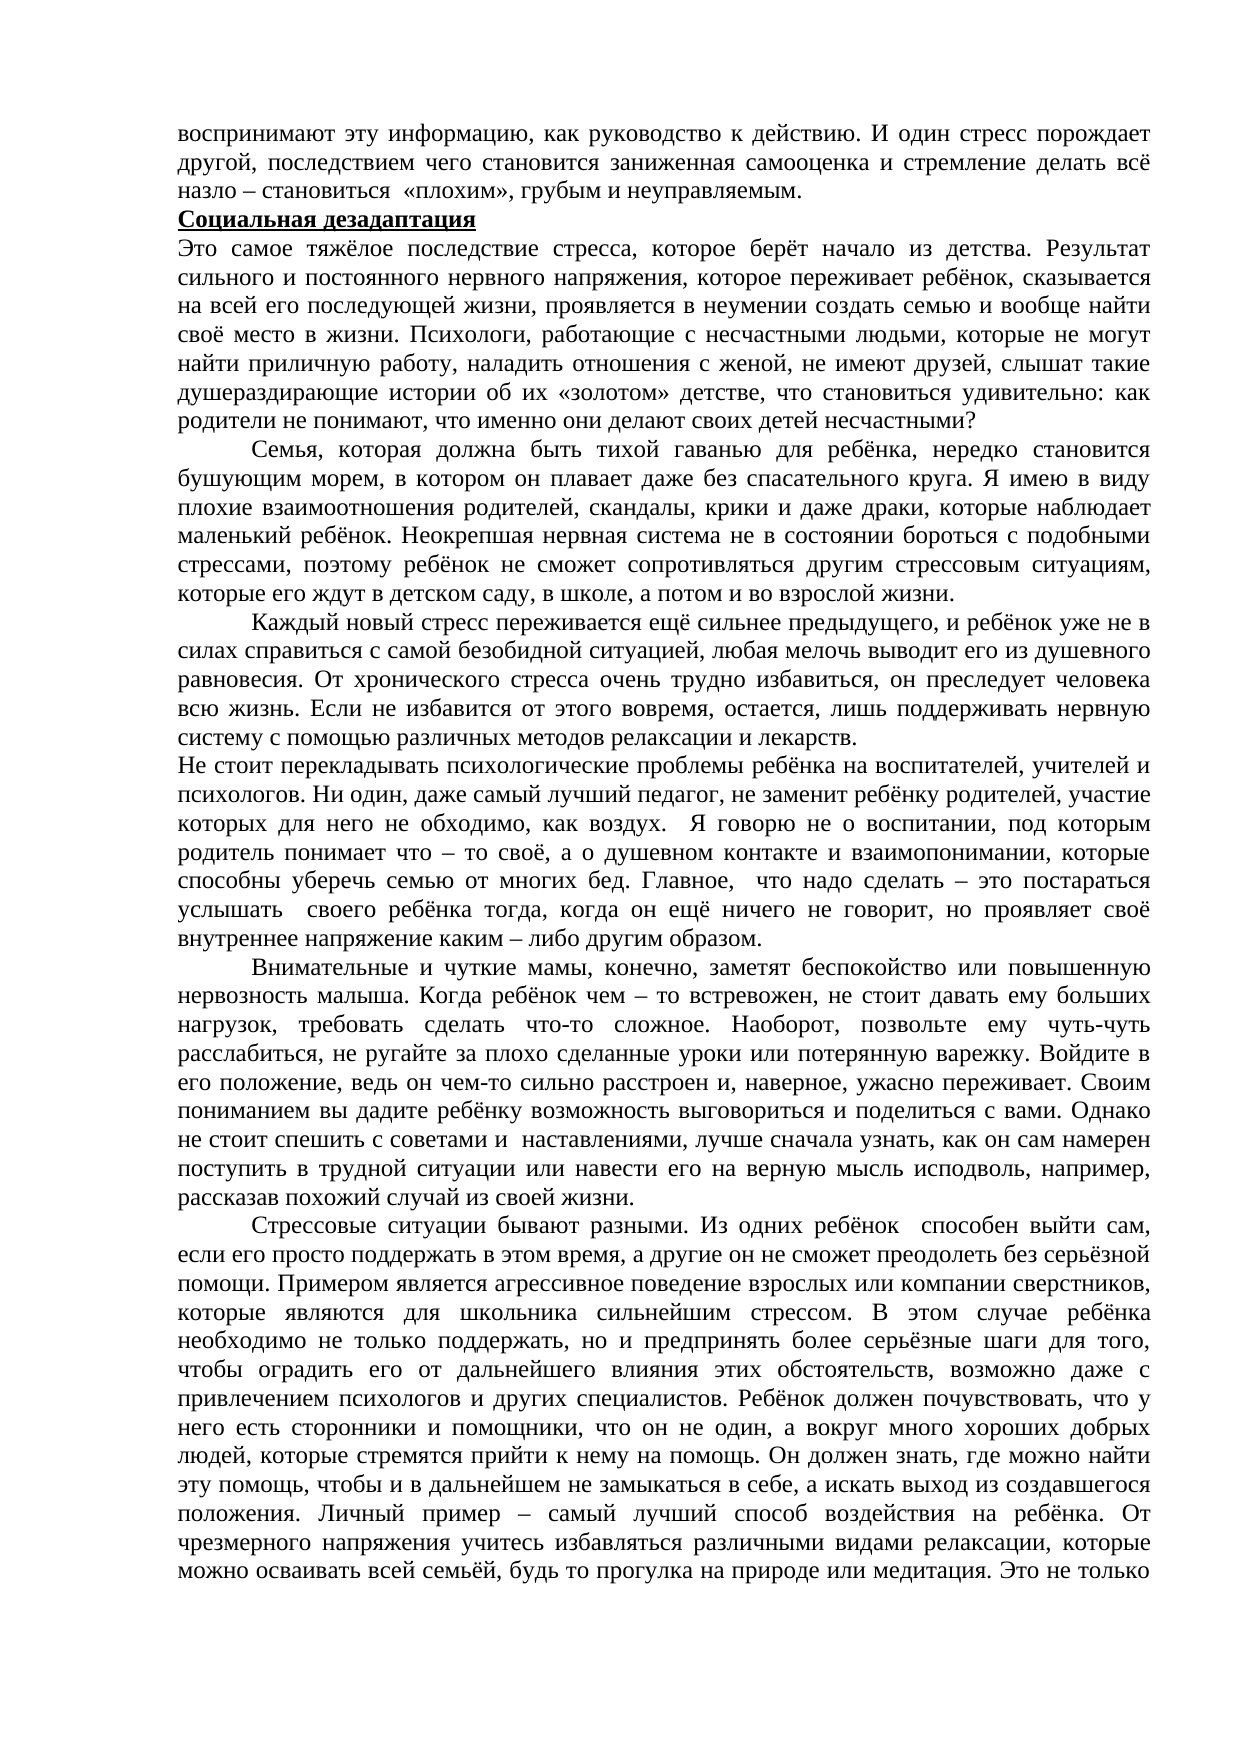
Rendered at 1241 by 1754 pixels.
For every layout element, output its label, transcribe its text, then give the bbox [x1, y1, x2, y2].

text Каждый новый стресс переживается ещё сильнее предыдущего, и ребёнок уже не в силах справиться с самой безобидной ситуацией, любая мелочь выводит его из душевного равновесия. От хронического стресса очень трудно избавиться, он преследует человека всю жизнь. Если не избавится от этого вовремя, остается, лишь поддерживать нервную систему с помощью различных методов релаксации и лекарств. [177, 607, 1152, 751]
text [177, 118, 1152, 204]
text Социальная дезадаптация [177, 204, 1152, 233]
text Это самое тяжёлое последствие стресса, которое берёт начало из детства. Результат сильного и постоянного нервного напряжения, которое переживает ребёнок, сказывается на всей его последующей жизни, проявляется в неумении создать семью и вообще найти своё место в жизни. Психологи, работающие с несчастными людьми, которые не могут найти приличную работу, наладить отношения с женой, не имеют друзей, слышат такие душераздирающие истории об их «золотом» детстве, что становиться удивительно: как родители не понимают, что именно они делают своих детей несчастными? [177, 233, 1152, 434]
text Внимательные и чуткие мамы, конечно, заметят беспокойство или повышенную нервозность малыша. Когда ребёнок чем – то встревожен, не стоит давать ему больших нагрузок, требовать сделать что-то сложное. Наоборот, позвольте ему чуть-чуть расслабиться, не ругайте за плохо сделанные уроки или потерянную варежку. Войдите в его положение, ведь он чем-то сильно расстроен и, наверное, ужасно переживает. Своим пониманием вы дадите ребёнку возможность выговориться и поделиться с вами. Однако не стоит спешить с советами и наставлениями, лучше сначала узнать, как он сам намерен поступить в трудной ситуации или навести его на верную мысль исподволь, например, рассказав похожий случай из своей жизни. [177, 952, 1152, 1211]
text Не стоит перекладывать психологические проблемы ребёнка на воспитателей, учителей и психологов. Ни один, даже самый лучший педагог, не заменит ребёнку родителей, участие которых для него не обходимо, как воздух. Я говорю не о воспитании, под которым родитель понимает что – то своё, а о душевном контакте и взаимопонимании, которые способны уберечь семью от многих бед. Главное, что надо сделать – это постараться услышать своего ребёнка тогда, когда он ещё ничего не говорит, но проявляет своё внутреннее напряжение каким – либо другим образом. [177, 751, 1152, 952]
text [177, 1211, 1152, 1584]
text Семья, которая должна быть тихой гаванью для ребёнка, нередко становится бушующим морем, в котором он плавает даже без спасательного круга. Я имею в виду плохие взаимоотношения родителей, скандалы, крики и даже драки, которые наблюдает маленький ребёнок. Неокрепшая нервная система не в состоянии бороться с подобными стрессами, поэтому ребёнок не сможет сопротивляться другим стрессовым ситуациям, которые его ждут в детском саду, в школе, а потом и во взрослой жизни. [177, 434, 1152, 607]
